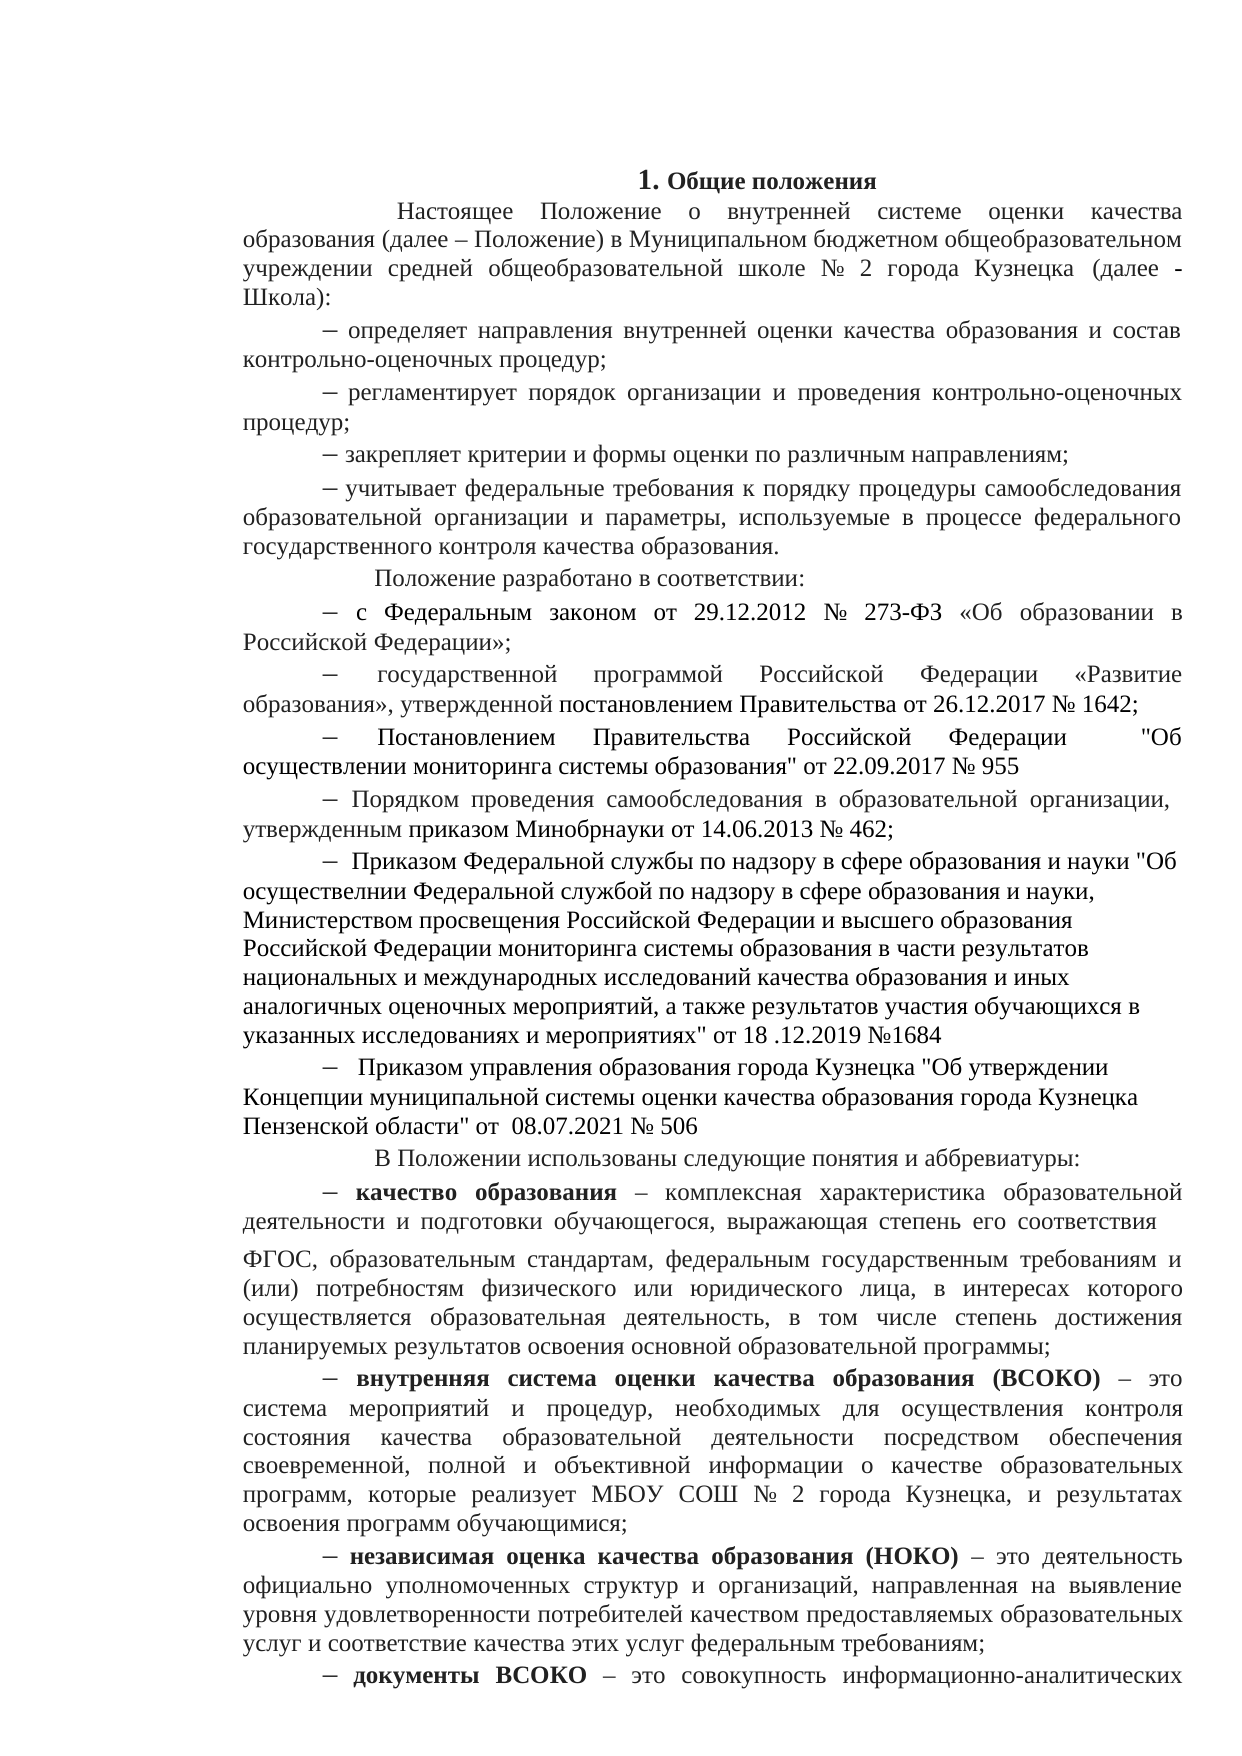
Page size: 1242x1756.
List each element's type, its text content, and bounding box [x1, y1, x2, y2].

text ФГОС, образовательным стандартам, федеральным государственным требованиям и (или) потребностям физического или юридического лица, в интересах которого осуществляется образовательная деятельность, в том числе степень достижения планируемых результатов освоения основной образовательной программы; [243, 1244, 1183, 1359]
subtitle Общие положения [637, 162, 1196, 196]
list учитывает федеральные требования к порядку процедуры самообследования образовательной организации и параметры, используемые в процессе федерального государственного контроля качества образования. [243, 469, 1182, 560]
list закрепляет критерии и формы оценки по различным направлениям; [323, 435, 1196, 469]
list Настоящее Положение о внутренней системе оценки качества образования (далее – Положение) в Муниципальном бюджетном общеобразовательном учреждении средней общеобразовательной школе № 2 города Кузнецка (далее - Школа): [243, 196, 1182, 311]
list государственной программой Российской Федерации «Развитие образования», утвержденной постановлением Правительства от 26.12.2017 № 1642; [243, 656, 1182, 718]
list с Федеральным законом от 29.12.2012 № 273-ФЗ «Об образовании в Российской Федерации»; [243, 593, 1183, 656]
list Приказом управления образования города Кузнецка "Об утверждении Концепции муниципальной системы оценки качества образования города Кузнецка Пензенской области" от 08.07.2021 № 506 [243, 1048, 1182, 1139]
list В Положении использованы следующие понятия и аббревиатуры: [323, 1139, 1196, 1173]
list качество образования – комплексная характеристика образовательной деятельности и подготовки обучающегося, выражающая степень его соответствия [243, 1173, 1182, 1235]
list Положение разработано в соответствии: [323, 560, 1196, 593]
list Порядком проведения самообследования в образовательной организации, утвержденным приказом Минобрнауки от 14.06.2013 № 462; [243, 780, 1182, 842]
list внутренняя система оценки качества образования (ВСОКО) – это система мероприятий и процедур, необходимых для осуществления контроля состояния качества образовательной деятельности посредством обеспечения своевременной, полной и объективной информации о качестве образовательных программ, которые реализует МБОУ СОШ № 2 города Кузнецка, и результатах освоения программ обучающимися; [243, 1359, 1183, 1537]
list Постановлением Правительства Российской Федерации "Об осуществлении мониторинга системы образования" от 22.09.2017 № 955 [243, 718, 1182, 780]
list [243, 1657, 1183, 1690]
list независимая оценка качества образования (НОКО) – это деятельность официально уполномоченных структур и организаций, направленная на выявление уровня удовлетворенности потребителей качеством предоставляемых образовательных услуг и соответствие качества этих услуг федеральным требованиям; [243, 1537, 1183, 1657]
list регламентирует порядок организации и проведения контрольно-оценочных процедур; [243, 373, 1183, 435]
list определяет направления внутренней оценки качества образования и состав контрольно-оценочных процедур; [243, 311, 1182, 373]
list Приказом Федеральной службы по надзору в сфере образования и науки "Об осуществелнии Федеральной службой по надзору в сфере образования и науки, Министерством просвещения Российской Федерации и высшего образования Российской Федерации мониторинга системы образования в части результатов национальных и международных исследований качества образования и иных аналогичных оценочных мероприятий, а также результатов участия обучающихся в указанных исследованиях и мероприятиях" от 18 .12.2019 №1684 [243, 842, 1182, 1048]
